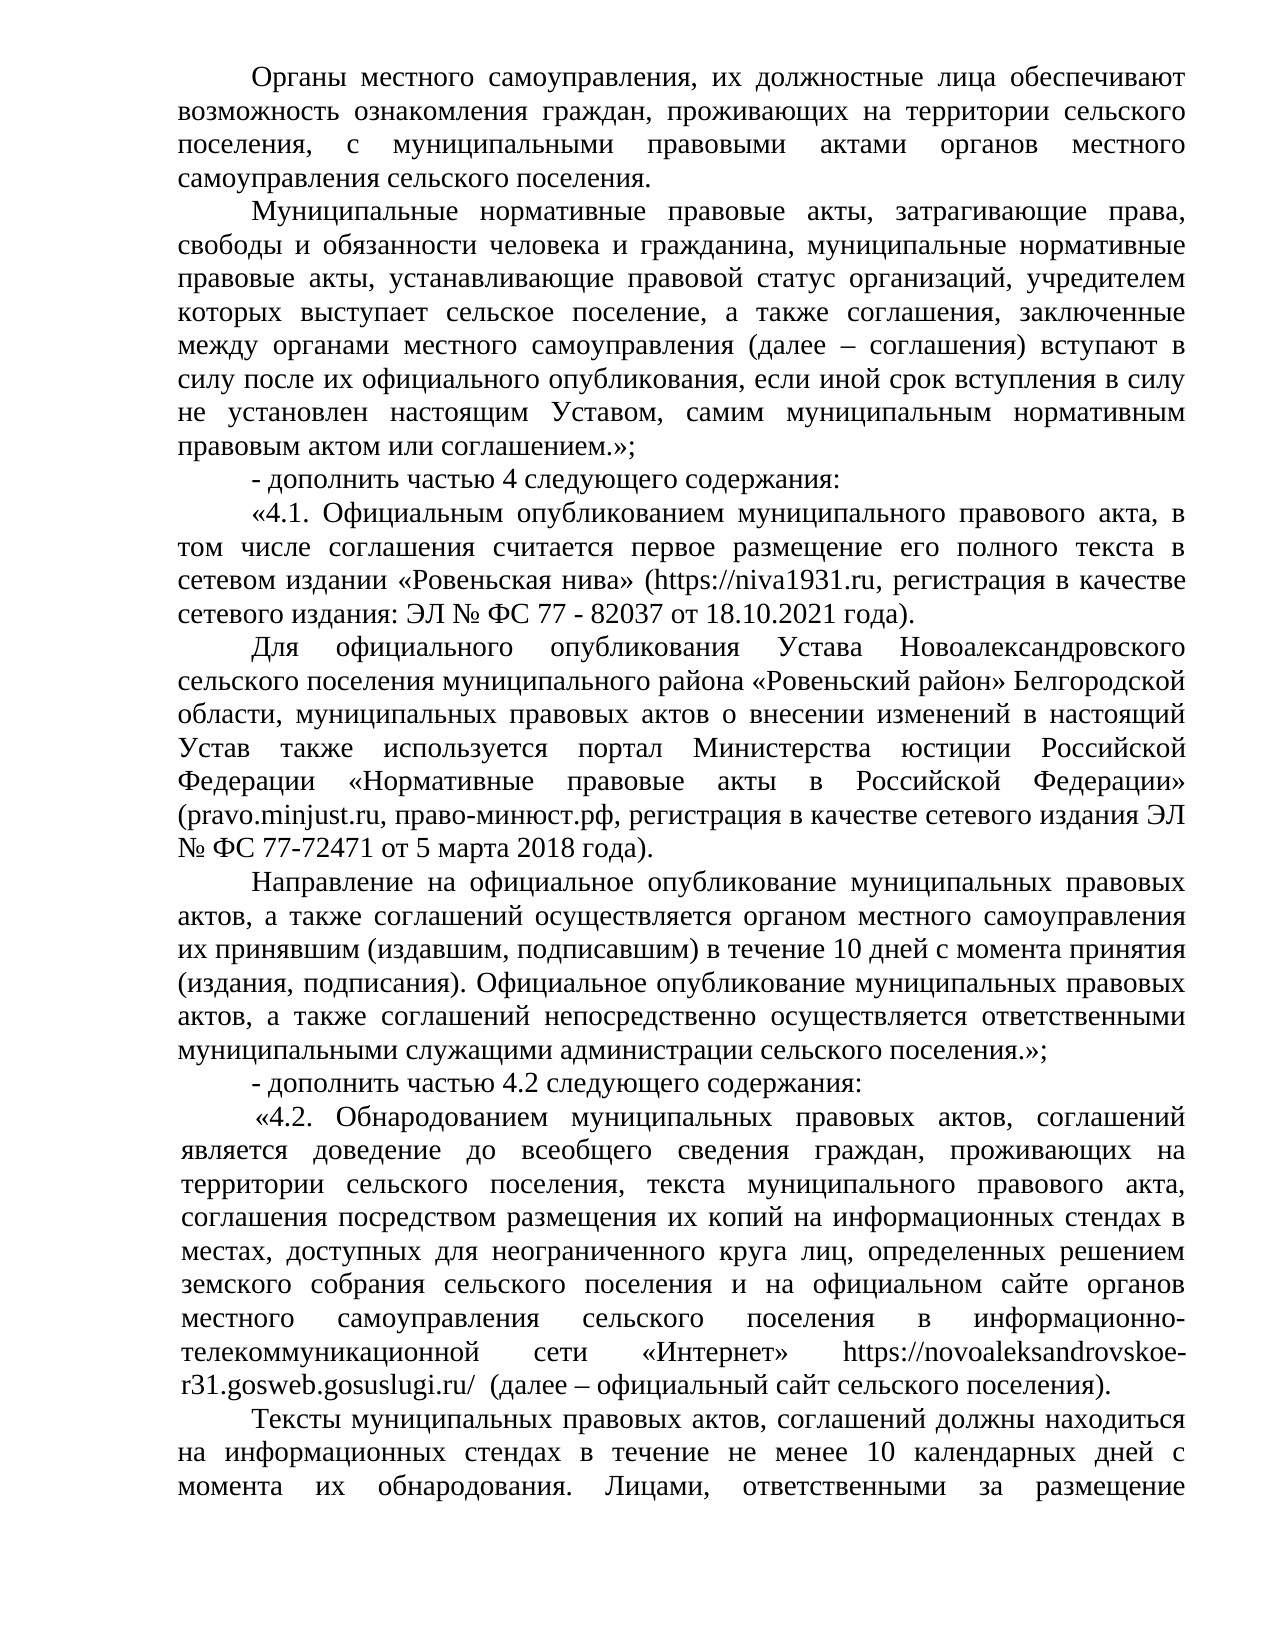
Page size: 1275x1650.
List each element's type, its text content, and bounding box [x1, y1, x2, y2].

text Для официального опубликования Устава Новоалександровского сельского поселения муниципального района «Ровеньский район» Белгородской области, муниципальных правовых актов о внесении изменений в настоящий Устав также используется портал Министерства юстиции Российской Федерации «Нормативные правовые акты в Российской Федерации» (pravo.minjust.ru, право-минюст.рф, регистрация в качестве сетевого издания ЭЛ № ФС 77-72471 от 5 марта 2018 года). [177, 629, 1186, 864]
text «4.1. Официальным опубликованием муниципального правового акта, в том числе соглашения считается первое размещение его полного текста в сетевом издании «Ровеньская нива» (https://niva1931.ru, регистрация в качестве сетевого издания: ЭЛ № ФС 77 - 82037 от 18.10.2021 года). [177, 495, 1186, 629]
text Направление на официальное опубликование муниципальных правовых актов, а также соглашений осуществляется органом местного самоуправления их принявшим (издавшим, подписавшим) в течение 10 дней с момента принятия (издания, подписания). Официальное опубликование муниципальных правовых актов, а также соглашений непосредственно осуществляется ответственными муниципальными служащими администрации сельского поселения.»; [177, 864, 1186, 1065]
text - дополнить частью 4.2 следующего содержания: [177, 1065, 1186, 1099]
text «4.2. Обнародованием муниципальных правовых актов, соглашений является доведение до всеобщего сведения граждан, проживающих на территории сельского поселения, текста муниципального правового акта, соглашения посредством размещения их копий на информационных стендах в местах, доступных для неограниченного круга лиц, определенных решением земского собрания сельского поселения и на официальном сайте органов местного самоуправления сельского поселения в информационно-телекоммуникационной сети «Интернет» https://novoaleksandrovskoe-r31.gosweb.gosuslugi.ru/ (далее – официальный сайт сельского поселения). [181, 1099, 1186, 1401]
text Органы местного самоуправления, их должностные лица обеспечивают возможность ознакомления граждан, проживающих на территории сельского поселения, с муниципальными правовыми актами органов местного самоуправления сельского поселения. [177, 59, 1186, 193]
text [177, 1401, 1186, 1501]
text - дополнить частью 4 следующего содержания: [177, 462, 1186, 495]
text Муниципальные нормативные правовые акты, затрагивающие права, свободы и обязанности человека и гражданина, муниципальные нормативные правовые акты, устанавливающие правовой статус организаций, учредителем которых выступает сельское поселение, а также соглашения, заключенные между органами местного самоуправления (далее – соглашения) вступают в силу после их официального опубликования, если иной срок вступления в силу не установлен настоящим Уставом, самим муниципальным нормативным правовым актом или соглашением.»; [177, 193, 1186, 462]
